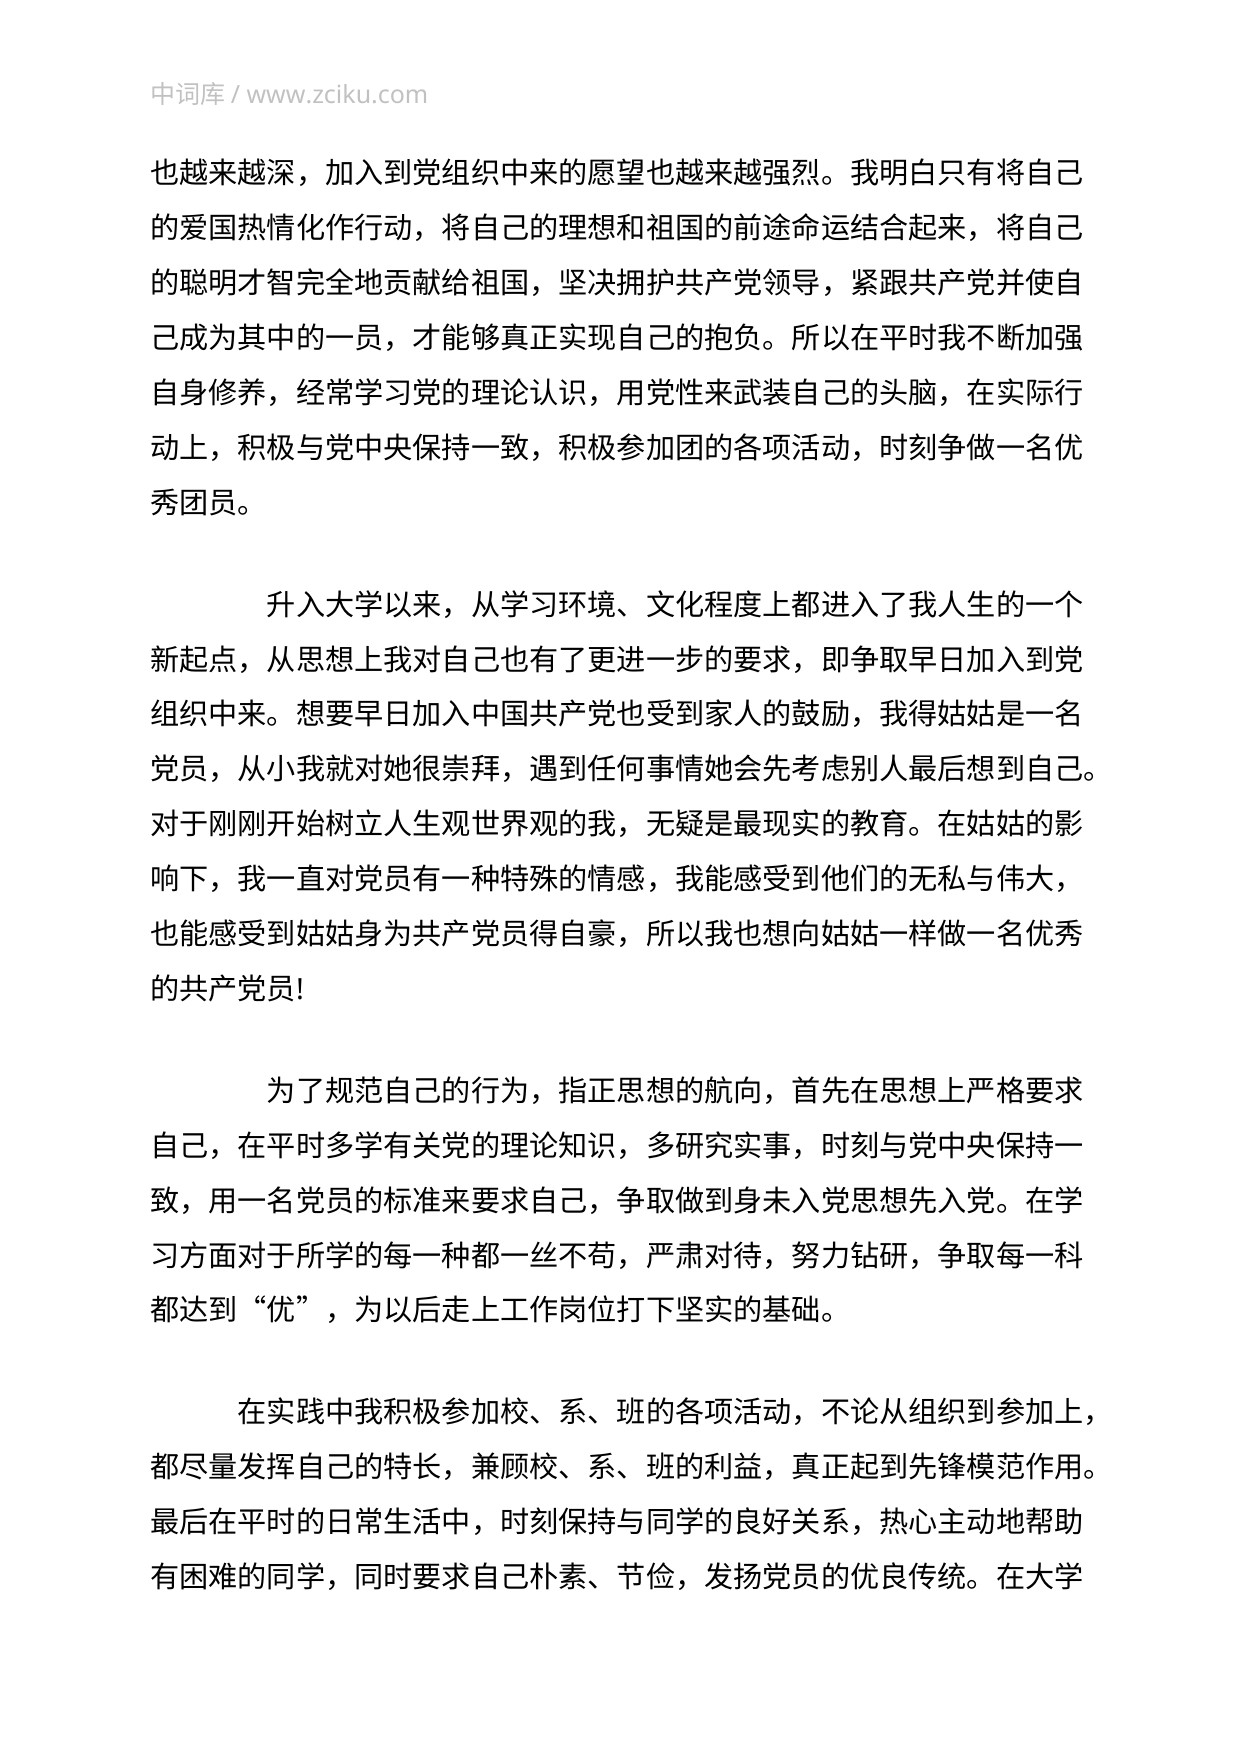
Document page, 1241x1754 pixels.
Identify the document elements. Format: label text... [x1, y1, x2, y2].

text 升入大学以来，从学习环境、文化程度上都进入了我人生的一个新起点，从思想上我对自己也有了更进一步的要求，即争取早日加入到党组织中来。想要早日加入中国共产党也受到家人的鼓励，我得姑姑是一名党员，从小我就对她很崇拜，遇到任何事情她会先考虑别人最后想到自己。对于刚刚开始树立人生观世界观的我，无疑是最现实的教育。在姑姑的影响下，我一直对党员有一种特殊的情感，我能感受到他们的无私与伟大，也能感受到姑姑身为共产党员得自豪，所以我也想向姑姑一样做一名优秀的共产党员! [150, 581, 1090, 1008]
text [150, 150, 1090, 522]
text 为了规范自己的行为，指正思想的航向，首先在思想上严格要求自己，在平时多学有关党的理论知识，多研究实事，时刻与党中央保持一致，用一名党员的标准来要求自己，争取做到身未入党思想先入党。在学习方面对于所学的每一种都一丝不苟，严肃对待，努力钻研，争取每一科都达到“优”，为以后走上工作岗位打下坚实的基础。 [150, 1067, 1090, 1329]
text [150, 1389, 1090, 1596]
